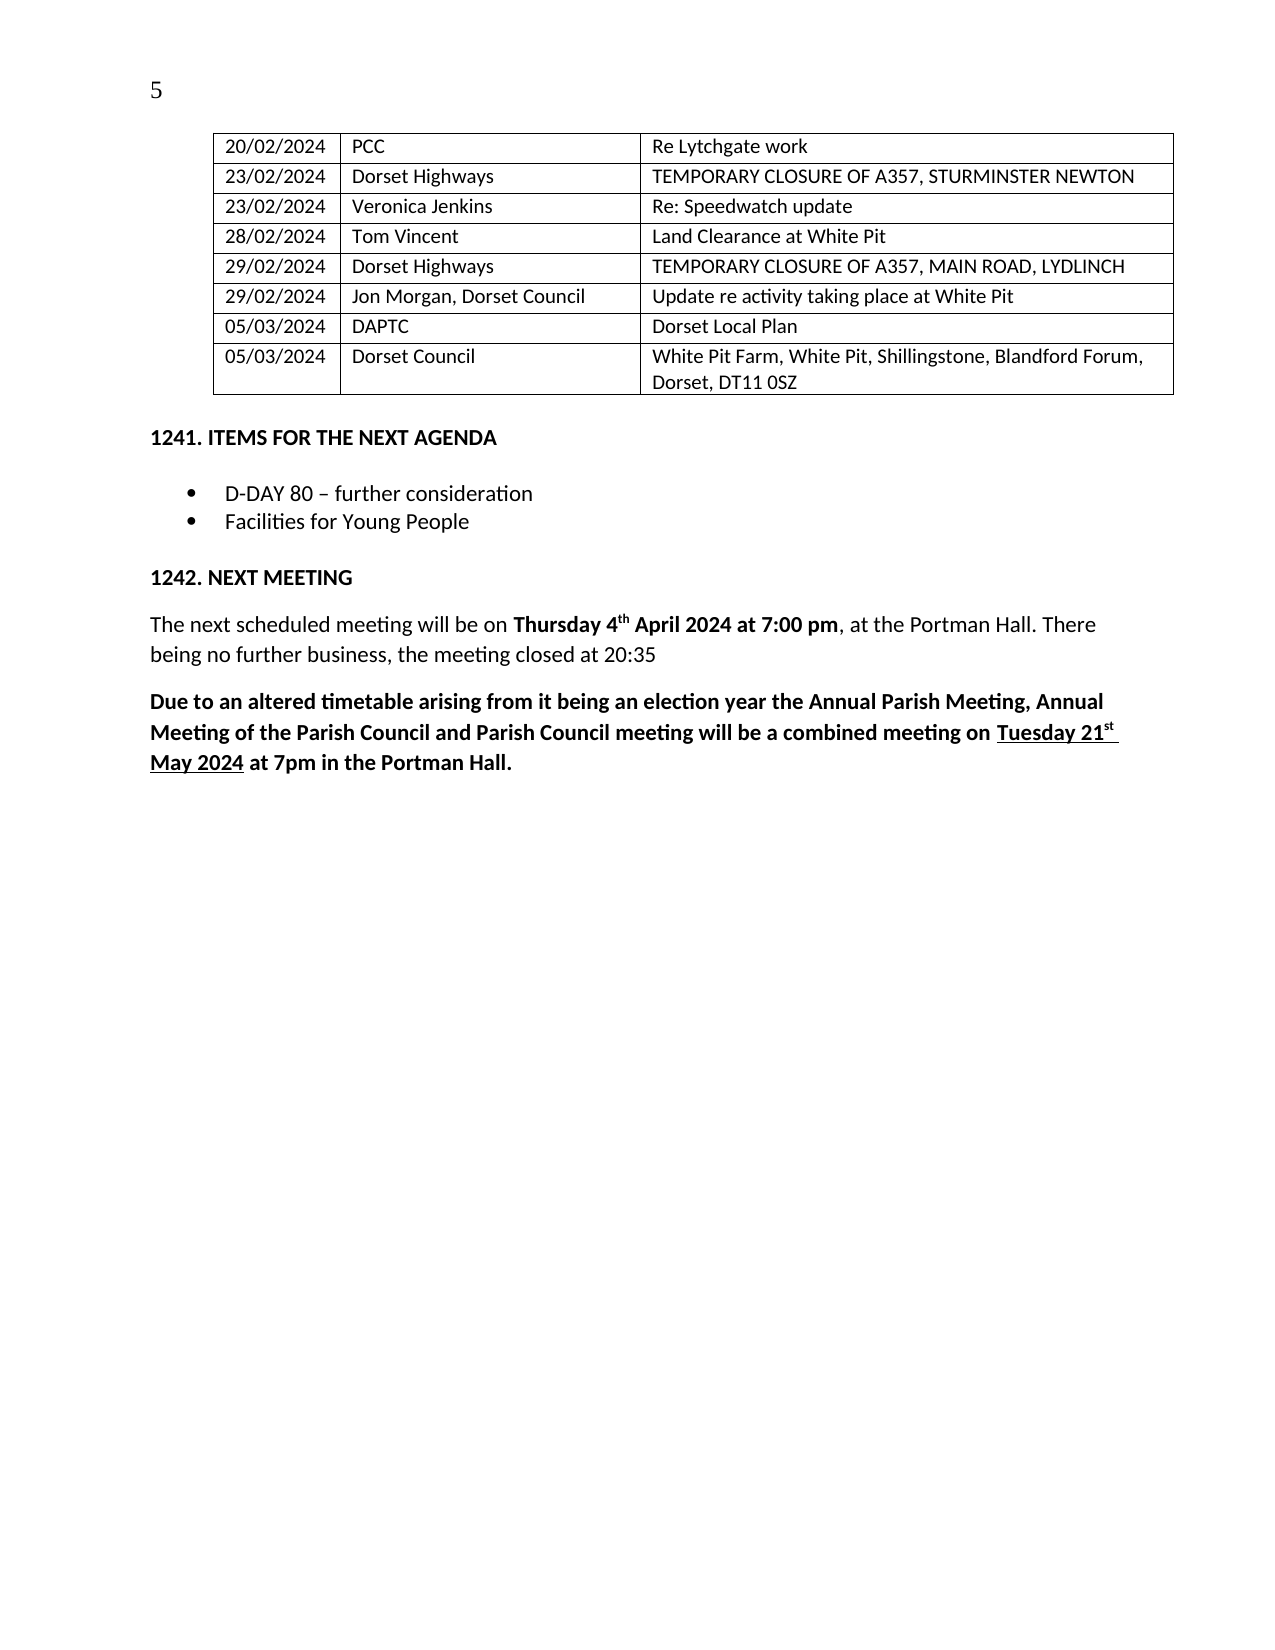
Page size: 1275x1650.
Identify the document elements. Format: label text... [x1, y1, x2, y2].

list D-DAY 80 – further consideration [187, 479, 1168, 507]
table_cell 23/02/2024 [214, 194, 340, 222]
table_cell Land Clearance at White Pit [641, 224, 1173, 252]
table_cell Re Lytchgate work [641, 134, 1173, 162]
table_cell Re: Speedwatch update [641, 194, 1173, 222]
table_cell PCC [341, 134, 640, 162]
table_cell Dorset Local Plan [641, 314, 1173, 342]
table_cell Jon Morgan, Dorset Council [341, 284, 640, 312]
table_cell White Pit Farm, White Pit, Shillingstone, Blandford Forum, Dorset, DT11 0SZ [641, 344, 1173, 394]
table_cell TEMPORARY CLOSURE OF A357, STURMINSTER NEWTON [641, 164, 1173, 192]
list Facilities for Young People [187, 507, 1168, 536]
text Due to an altered timetable arising from it being an election year the Annual Parish Meeting, Annual Meeting of the Parish Council and Parish Council meeting will be a combined meeting on Tuesday 21st May 2024 at 7pm in the Portman Hall. [150, 687, 1125, 776]
table_cell 29/02/2024 [214, 254, 340, 282]
table_cell 23/02/2024 [214, 164, 340, 192]
table_cell 05/03/2024 [214, 344, 340, 394]
table_cell TEMPORARY CLOSURE OF A357, MAIN ROAD, LYDLINCH [641, 254, 1173, 282]
table_cell Tom Vincent [341, 224, 640, 252]
table_cell 20/02/2024 [214, 134, 340, 162]
table_cell Veronica Jenkins [341, 194, 640, 222]
table_cell Dorset Highways [341, 164, 640, 192]
table_cell Dorset Council [341, 344, 640, 394]
table_cell Dorset Highways [341, 254, 640, 282]
table_cell DAPTC [341, 314, 640, 342]
table_cell Update re activity taking place at White Pit [641, 284, 1173, 312]
text 1242. NEXT MEETING [150, 563, 1125, 592]
table_cell 29/02/2024 [214, 284, 340, 312]
text 1241. ITEMS FOR THE NEXT AGENDA [150, 423, 1168, 451]
text The next scheduled meeting will be on Thursday 4th April 2024 at 7:00 pm, at the Portman Hall. There being no further business, the meeting closed at 20:35 [150, 610, 1125, 669]
table_cell 05/03/2024 [214, 314, 340, 342]
table_cell 28/02/2024 [214, 224, 340, 252]
